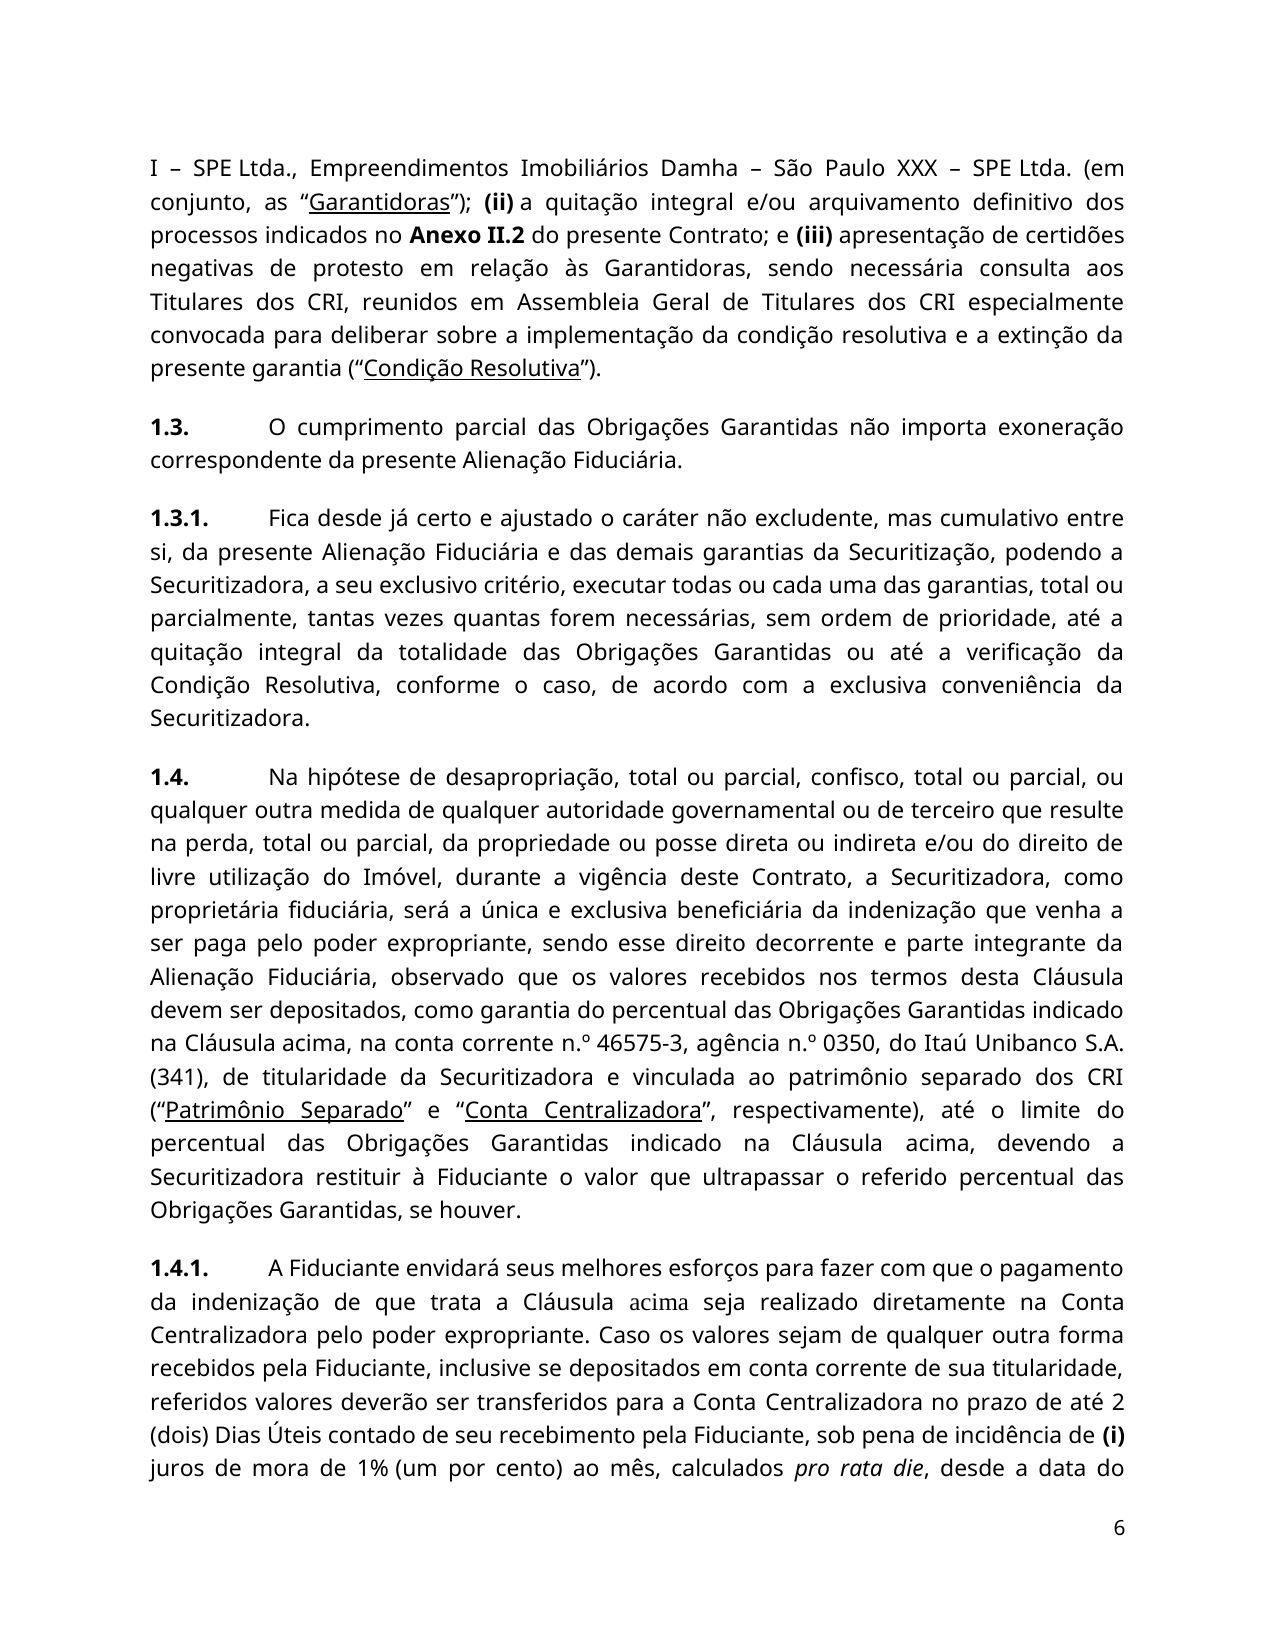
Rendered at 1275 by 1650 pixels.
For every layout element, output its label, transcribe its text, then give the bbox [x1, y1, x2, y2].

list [150, 150, 1125, 383]
list Na hipótese de desapropriação, total ou parcial, confisco, total ou parcial, ou qualquer outra medida de qualquer autoridade governamental ou de terceiro que resulte na perda, total ou parcial, da propriedade ou posse direta ou indireta e/ou do direito de livre utilização do Imóvel, durante a vigência deste Contrato, a Securitizadora, como proprietária fiduciária, será a única e exclusiva beneficiária da indenização que venha a ser paga pelo poder expropriante, sendo esse direito decorrente e parte integrante da Alienação Fiduciária, observado que os valores recebidos nos termos desta Cláusula devem ser depositados, como garantia do percentual das Obrigações Garantidas indicado na Cláusula 1.1 acima, na conta corrente n.º 46575-3, agência n.º 0350, do Itaú Unibanco S.A. (341), de titularidade da Securitizadora e vinculada ao patrimônio separado dos CRI (“Patrimônio Separado” e “Conta Centralizadora”, respectivamente), até o limite do percentual das Obrigações Garantidas indicado na Cláusula 1.1 acima, devendo a Securitizadora restituir à Fiduciante o valor que ultrapassar o referido percentual das Obrigações Garantidas, se houver. [150, 758, 1125, 1225]
list O cumprimento parcial das Obrigações Garantidas não importa exoneração correspondente da presente Alienação Fiduciária. [150, 408, 1125, 475]
list Fica desde já certo e ajustado o caráter não excludente, mas cumulativo entre si, da presente Alienação Fiduciária e das demais garantias da Securitização, podendo a Securitizadora, a seu exclusivo critério, executar todas ou cada uma das garantias, total ou parcialmente, tantas vezes quantas forem necessárias, sem ordem de prioridade, até a quitação integral da totalidade das Obrigações Garantidas ou até a verificação da Condição Resolutiva, conforme o caso, de acordo com a exclusiva conveniência da Securitizadora. [150, 500, 1125, 733]
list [150, 1250, 1125, 1483]
